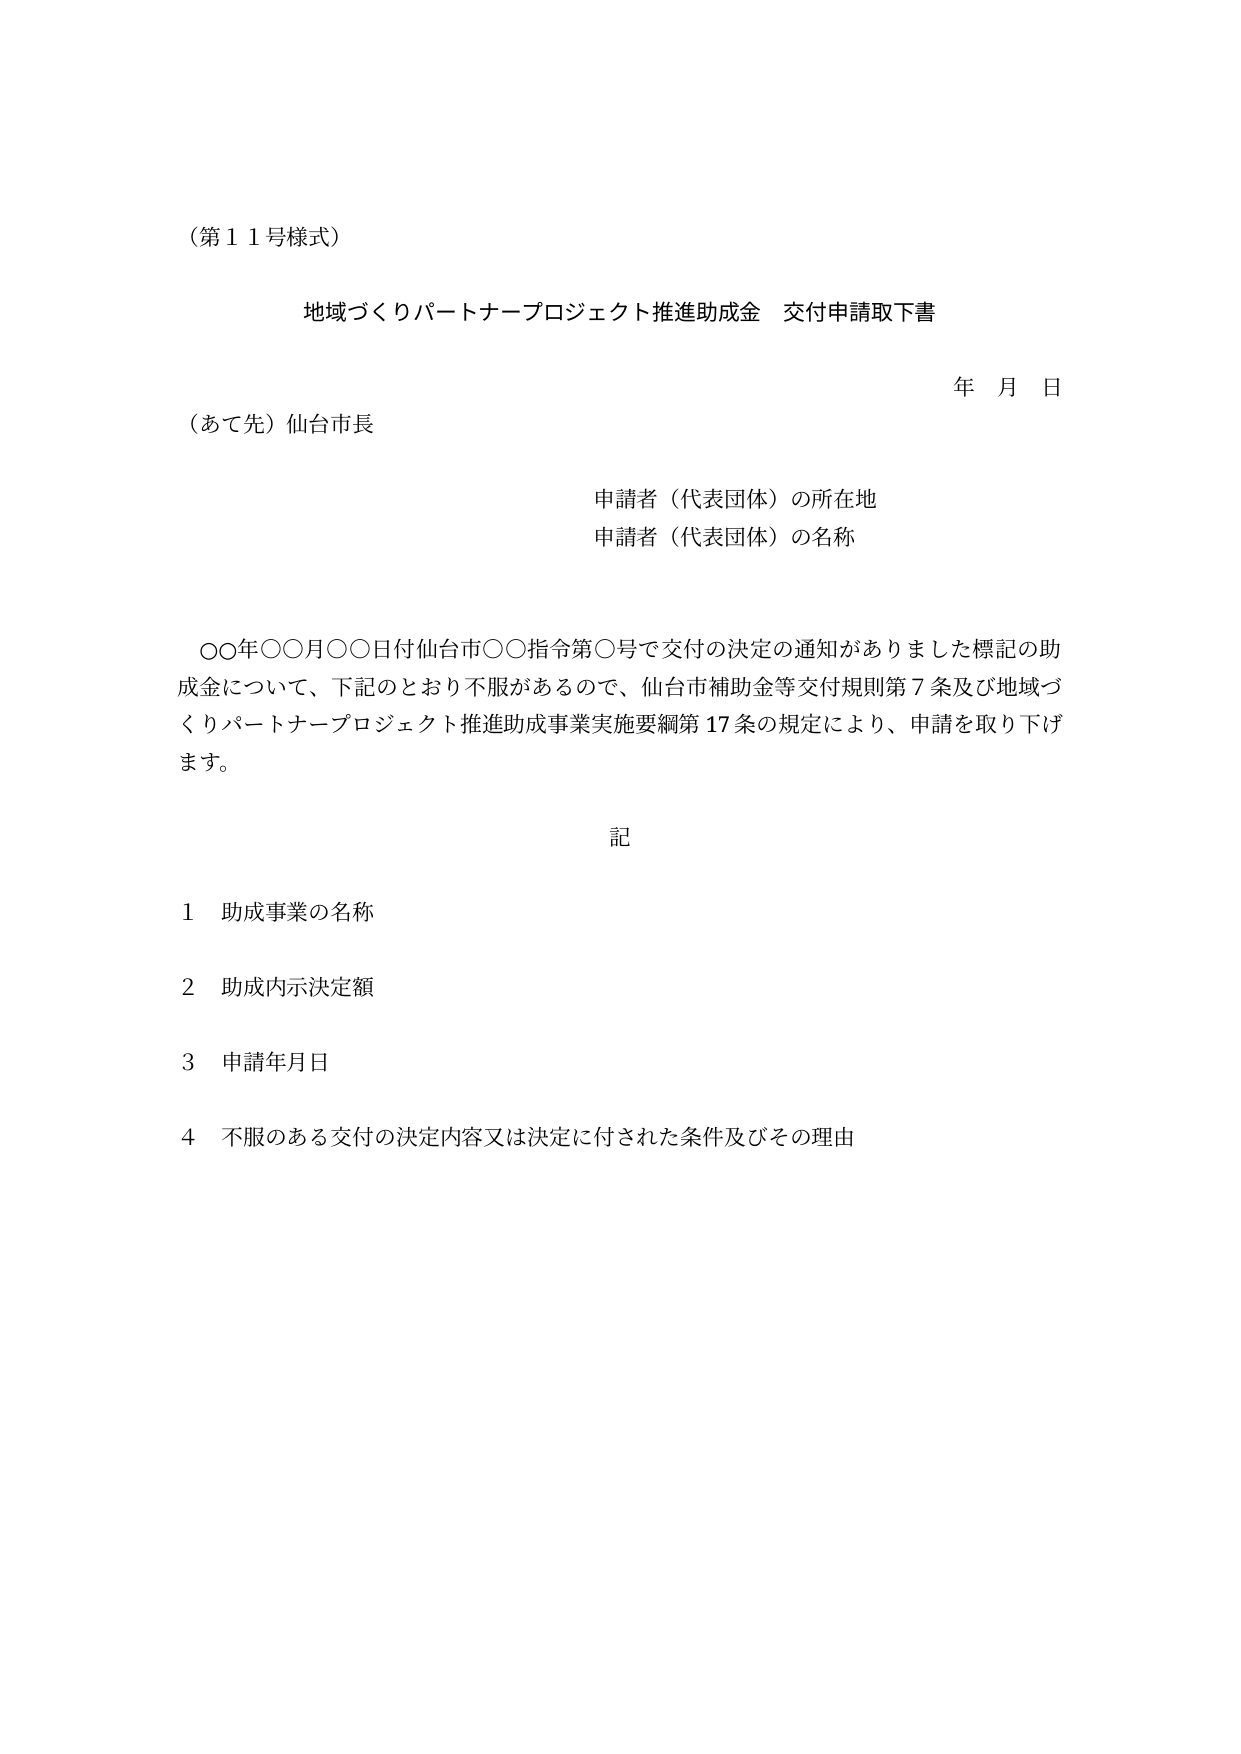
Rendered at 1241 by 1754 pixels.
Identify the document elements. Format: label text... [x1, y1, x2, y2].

text ４ 不服のある交付の決定内容又は決定に付された条件及びその理由 [177, 1117, 1063, 1154]
text 記 [177, 817, 1063, 854]
text （あて先）仙台市長 [177, 404, 1063, 442]
text （第１１号様式） [177, 217, 1063, 254]
text ３ 申請年月日 [177, 1042, 1063, 1079]
text 年 月 日 [177, 367, 1063, 404]
text 申請者（代表団体）の所在地 [177, 479, 1063, 517]
text 地域づくりパートナープロジェクト推進助成金 交付申請取下書 [177, 292, 1063, 329]
text ○○年○○月○○日付仙台市○○指令第○号で交付の決定の通知がありました標記の助成金について、下記のとおり不服があるので、仙台市補助金等交付規則第７条及び地域づくりパートナープロジェクト推進助成事業実施要綱第17条の規定により、申請を取り下げます。 [177, 629, 1063, 779]
text ２ 助成内示決定額 [177, 967, 1063, 1004]
text １ 助成事業の名称 [177, 892, 1063, 929]
text 申請者（代表団体）の名称 [177, 517, 1063, 554]
